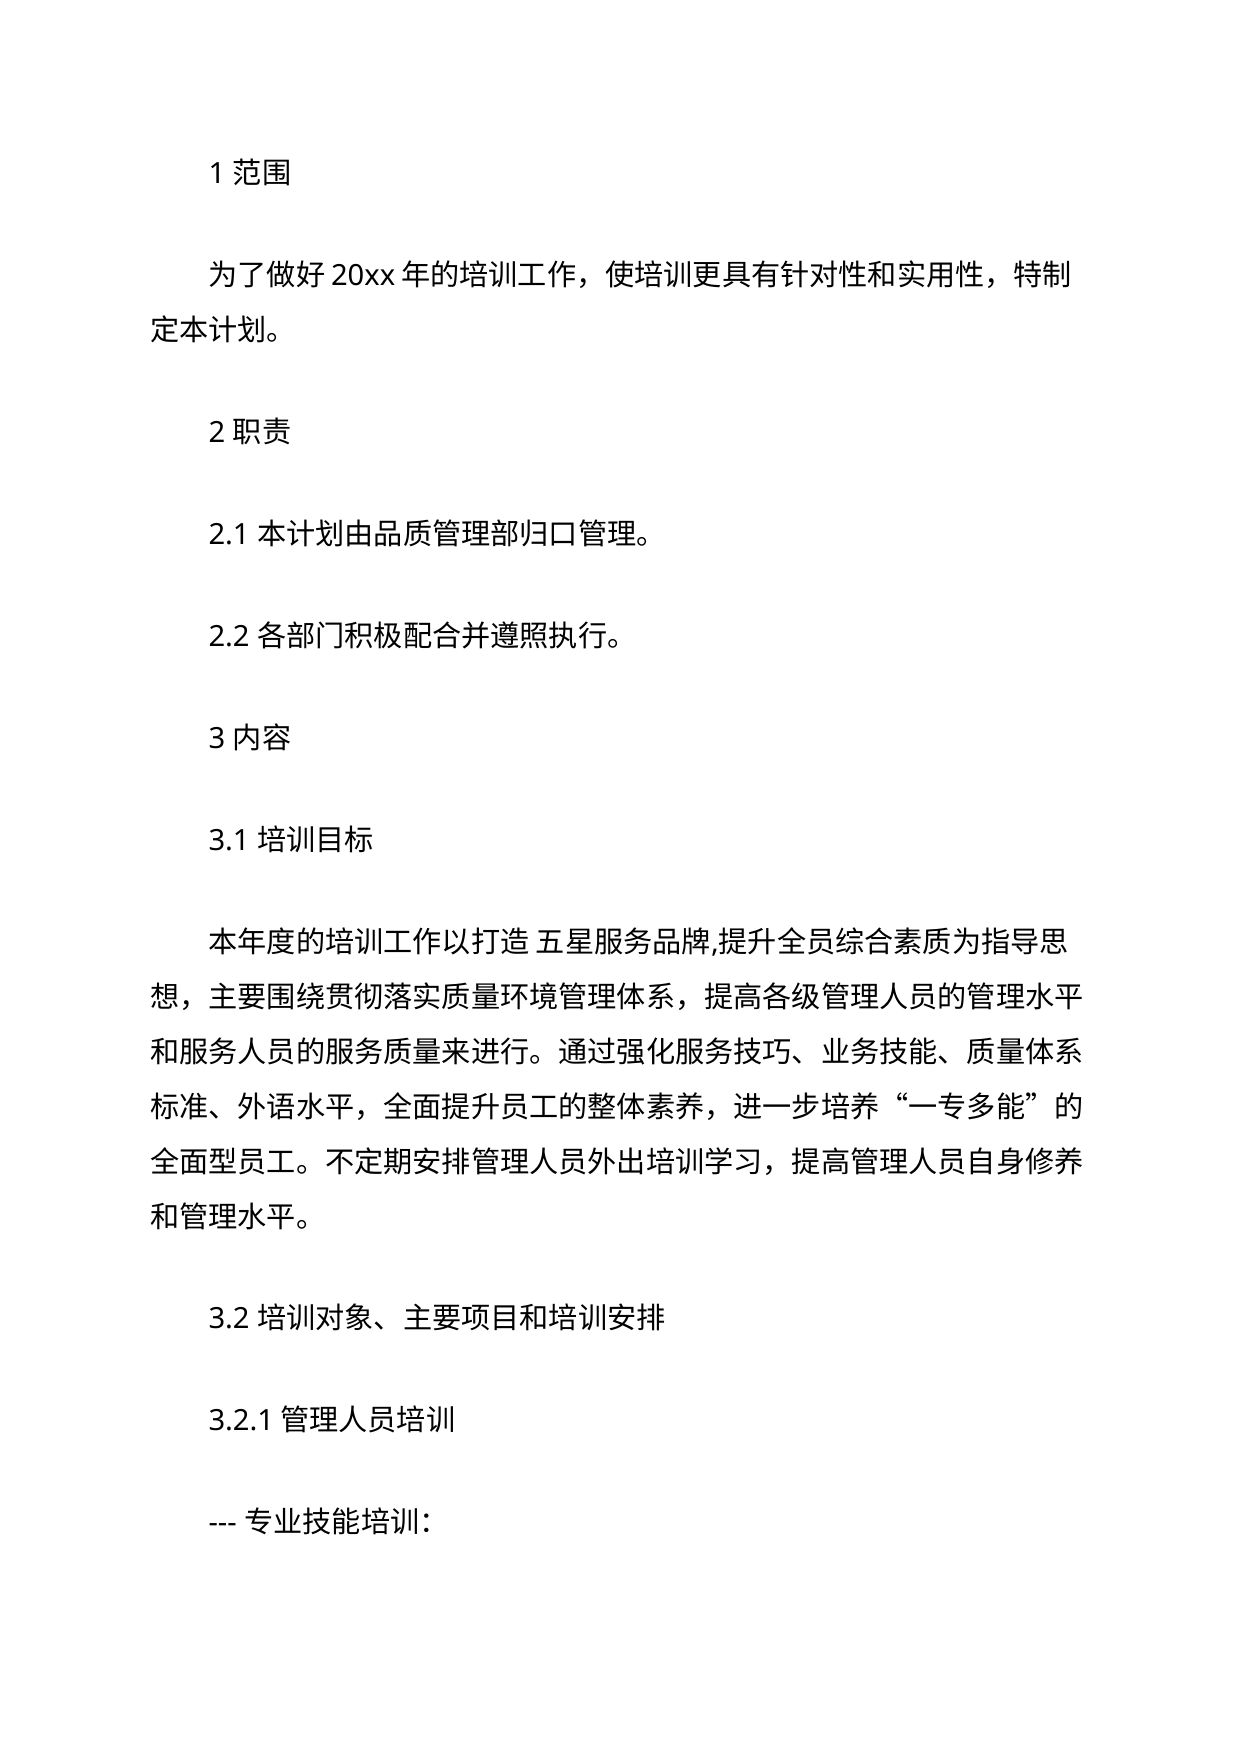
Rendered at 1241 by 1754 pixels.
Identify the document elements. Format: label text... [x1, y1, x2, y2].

text 3.2.1管理人员培训 [150, 1397, 1090, 1439]
text 2 职责 [150, 409, 1090, 451]
text 本年度的培训工作以打造 五星服务品牌,提升全员综合素质为指导思想，主要围绕贯彻落实质量环境管理体系，提高各级管理人员的管理水平和服务人员的服务质量来进行。通过强化服务技巧、业务技能、质量体系标准、外语水平，全面提升员工的整体素养，进一步培养“一专多能”的全面型员工。不定期安排管理人员外出培训学习，提高管理人员自身修养和管理水平。 [150, 919, 1090, 1236]
text 为了做好20xx年的培训工作，使培训更具有针对性和实用性，特制定本计划。 [150, 252, 1090, 349]
text 3.2 培训对象、主要项目和培训安排 [150, 1295, 1090, 1337]
text 1 范围 [150, 150, 1090, 192]
text --- 专业技能培训： [150, 1499, 1090, 1541]
text 2.2 各部门积极配合并遵照执行。 [150, 613, 1090, 655]
text 3.1 培训目标 [150, 817, 1090, 859]
text 3 内容 [150, 715, 1090, 757]
text 2.1 本计划由品质管理部归口管理。 [150, 511, 1090, 553]
